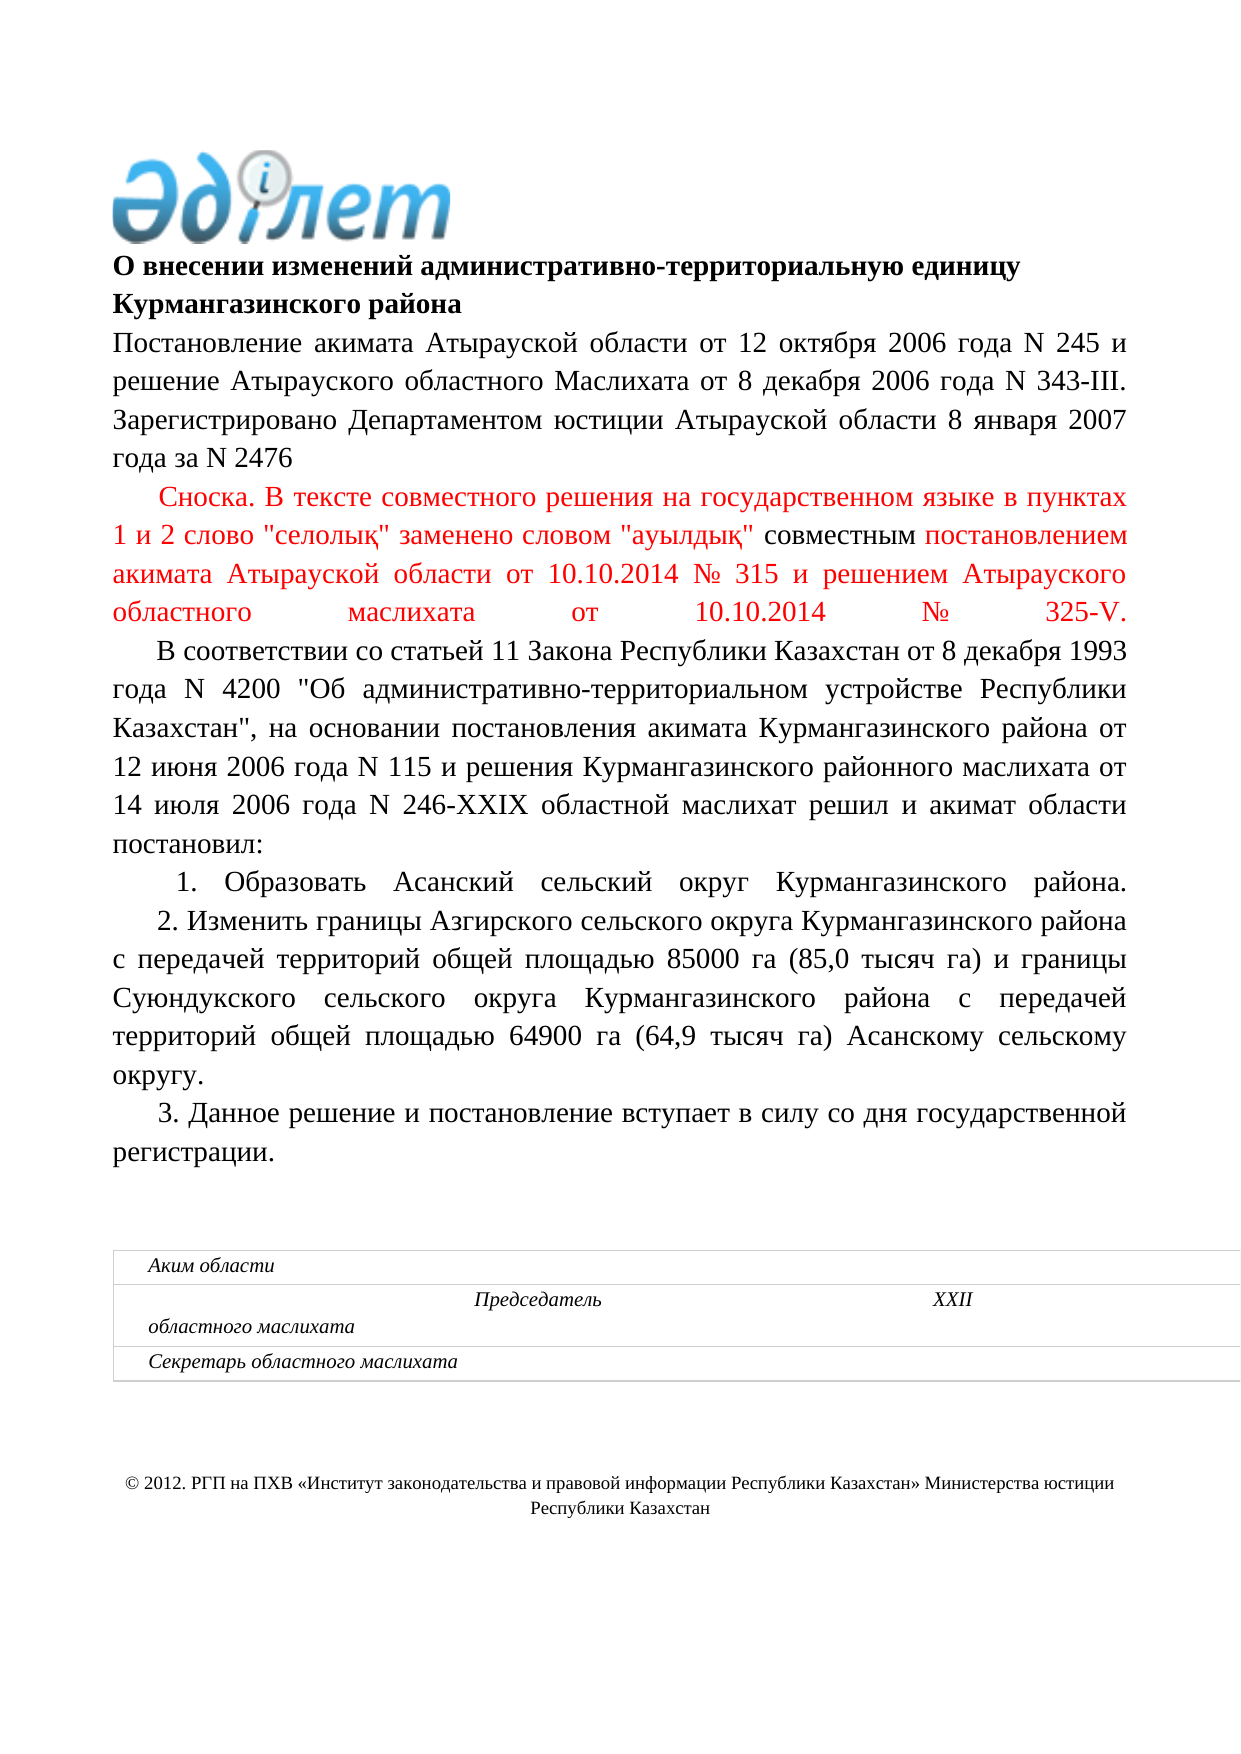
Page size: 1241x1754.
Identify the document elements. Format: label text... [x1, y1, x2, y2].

text Сноска. В тексте совместного решения на государственном языке в пунктах 1 и 2 слово "селолық" заменено словом "ауылдық" совместным постановлением акимата Атырауской области от 10.10.2014 № 315 и решением Атырауского областного маслихата от 10.10.2014 № 325-V. В соответствии со статьей 11 Закона Республики Казахстан от 8 декабря 1993 года N 4200 "Об административно-территориальном устройстве Республики Казахстан", на основании постановления акимата Курмангазинского района от 12 июня 2006 года N 115 и решения Курмангазинского районного маслихата от 14 июля 2006 года N 246-ХХІХ областной маслихат решил и акимат области постановил: 1. Образовать Асанский сельский округ Курмангазинского района. 2. Изменить границы Азгирского сельского округа Курмангазинского района с передачей территорий общей площадью 85000 га (85,0 тысяч га) и границы Суюндукского сельского округа Курмангазинского района с передачей территорий общей площадью 64900 га (64,9 тысяч га) Асанскому сельскому округу. 3. Данное решение и постановление вступает в силу со дня государственной регистрации. [112, 479, 1128, 1245]
text О внесении изменений административно-территориальную единицу Курмангазинского района [112, 248, 1128, 320]
table_cell Председатель XXІІ сессии областного маслихата [114, 1285, 1240, 1346]
table_cell Секретарь областного маслихата [114, 1347, 1240, 1380]
table_header Аким области [114, 1251, 1240, 1284]
text Постановление акимата Атырауской области от 12 октября 2006 года N 245 и решение Атырауского областного Маслихата от 8 декабря 2006 года N 343-III. Зарегистрировано Департаментом юстиции Атырауской области 8 января 2007 года за N 2476 [112, 325, 1128, 474]
picture [112, 150, 451, 244]
text © 2012. РГП на ПХВ «Институт законодательства и правовой информации Республики Казахстан» Министерства юстиции Республики Казахстан [112, 1472, 1128, 1519]
